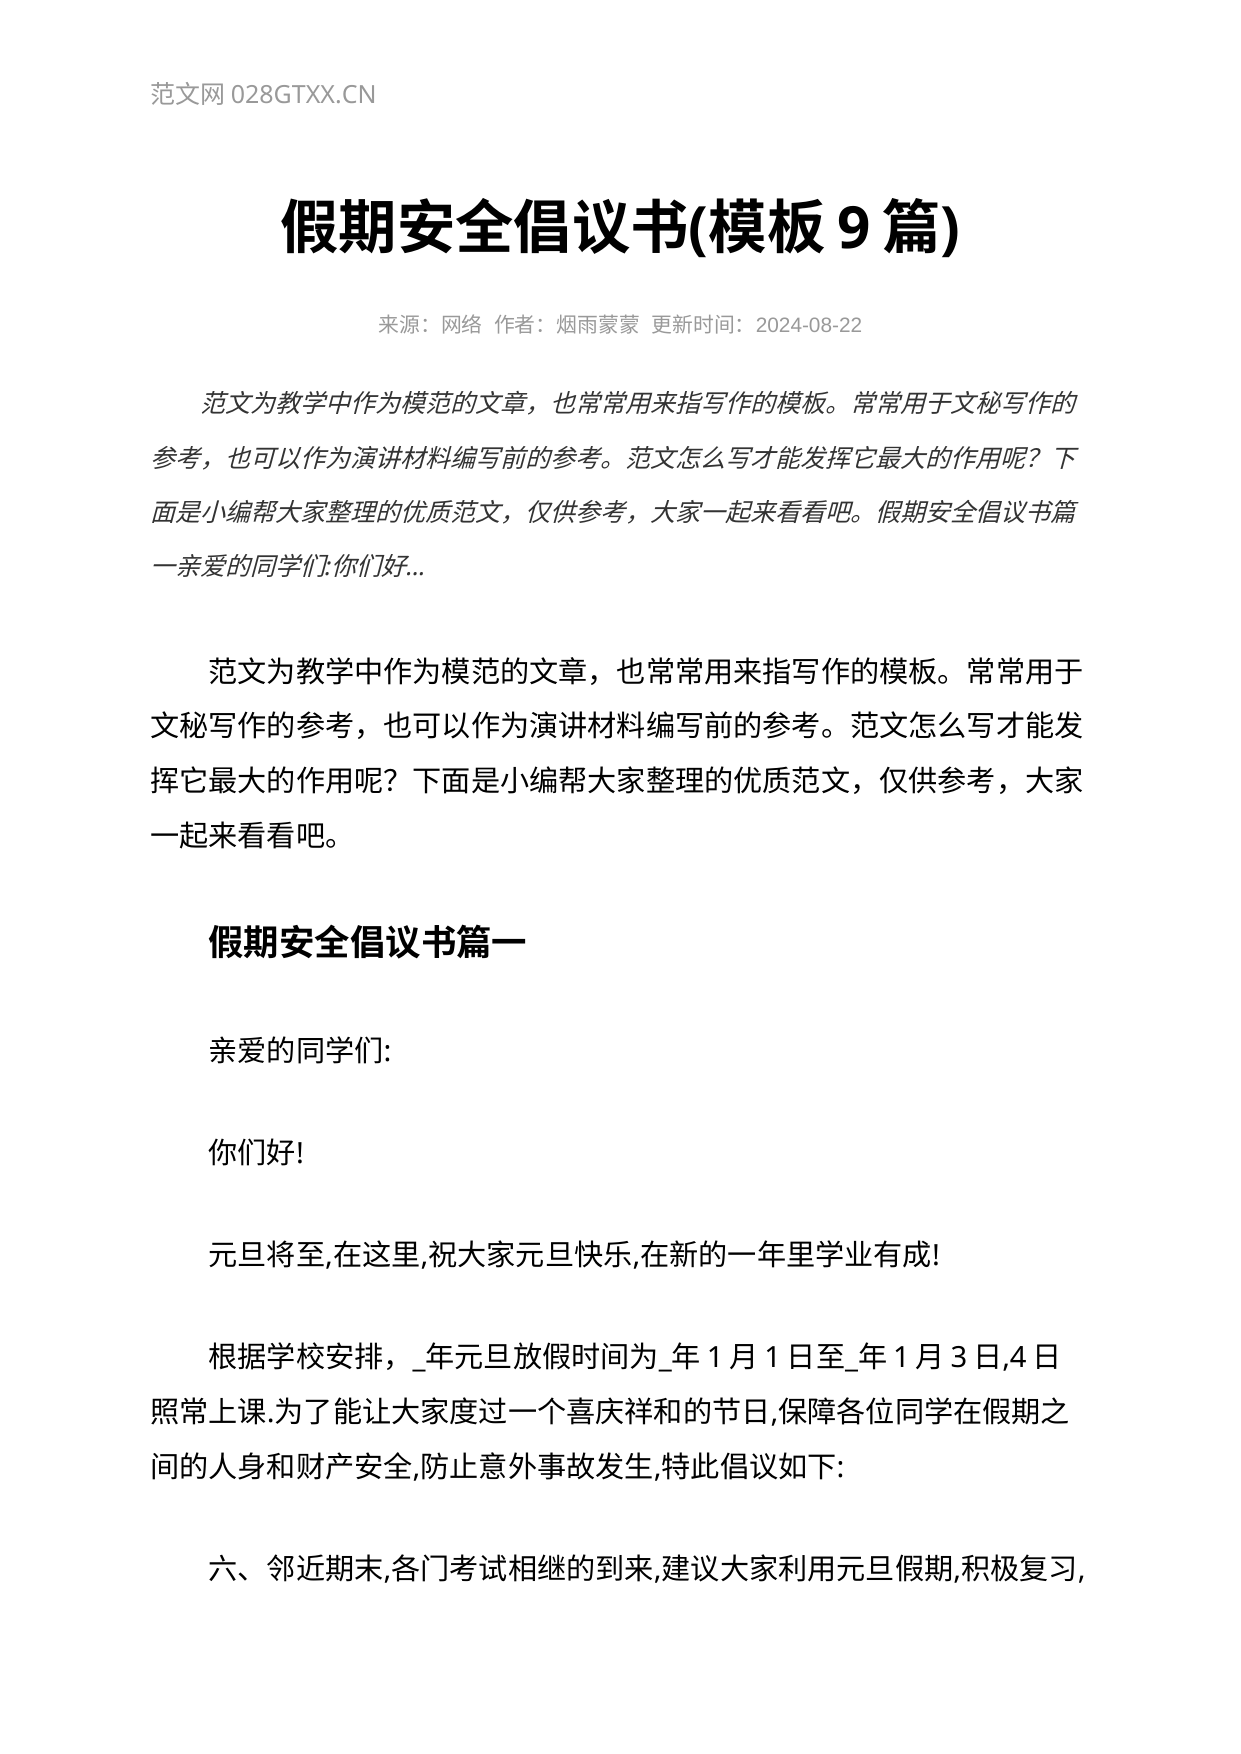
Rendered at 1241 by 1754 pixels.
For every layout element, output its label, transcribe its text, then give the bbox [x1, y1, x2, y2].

text 假期安全倡议书篇一 [150, 914, 1090, 966]
text 亲爱的同学们: [150, 1028, 1090, 1070]
text 元旦将至,在这里,祝大家元旦快乐,在新的一年里学业有成! [150, 1232, 1090, 1274]
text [150, 1546, 1090, 1588]
subtitle 假期安全倡议书(模板9篇) [150, 181, 1090, 266]
text 来源：网络 作者：烟雨蒙蒙 更新时间：2024-08-22 [150, 313, 1090, 337]
text 根据学校安排，_年元旦放假时间为_年1月1日至_年1月3日,4日照常上课.为了能让大家度过一个喜庆祥和的节日,保障各位同学在假期之间的人身和财产安全,防止意外事故发生,特此倡议如下: [150, 1334, 1090, 1486]
text 范文为教学中作为模范的文章，也常常用来指写作的模板。常常用于文秘写作的参考，也可以作为演讲材料编写前的参考。范文怎么写才能发挥它最大的作用呢？下面是小编帮大家整理的优质范文，仅供参考，大家一起来看看吧。假期安全倡议书篇一亲爱的同学们:你们好... [150, 384, 1090, 583]
text 范文为教学中作为模范的文章，也常常用来指写作的模板。常常用于文秘写作的参考，也可以作为演讲材料编写前的参考。范文怎么写才能发挥它最大的作用呢？下面是小编帮大家整理的优质范文，仅供参考，大家一起来看看吧。 [150, 648, 1090, 855]
text 你们好! [150, 1130, 1090, 1172]
